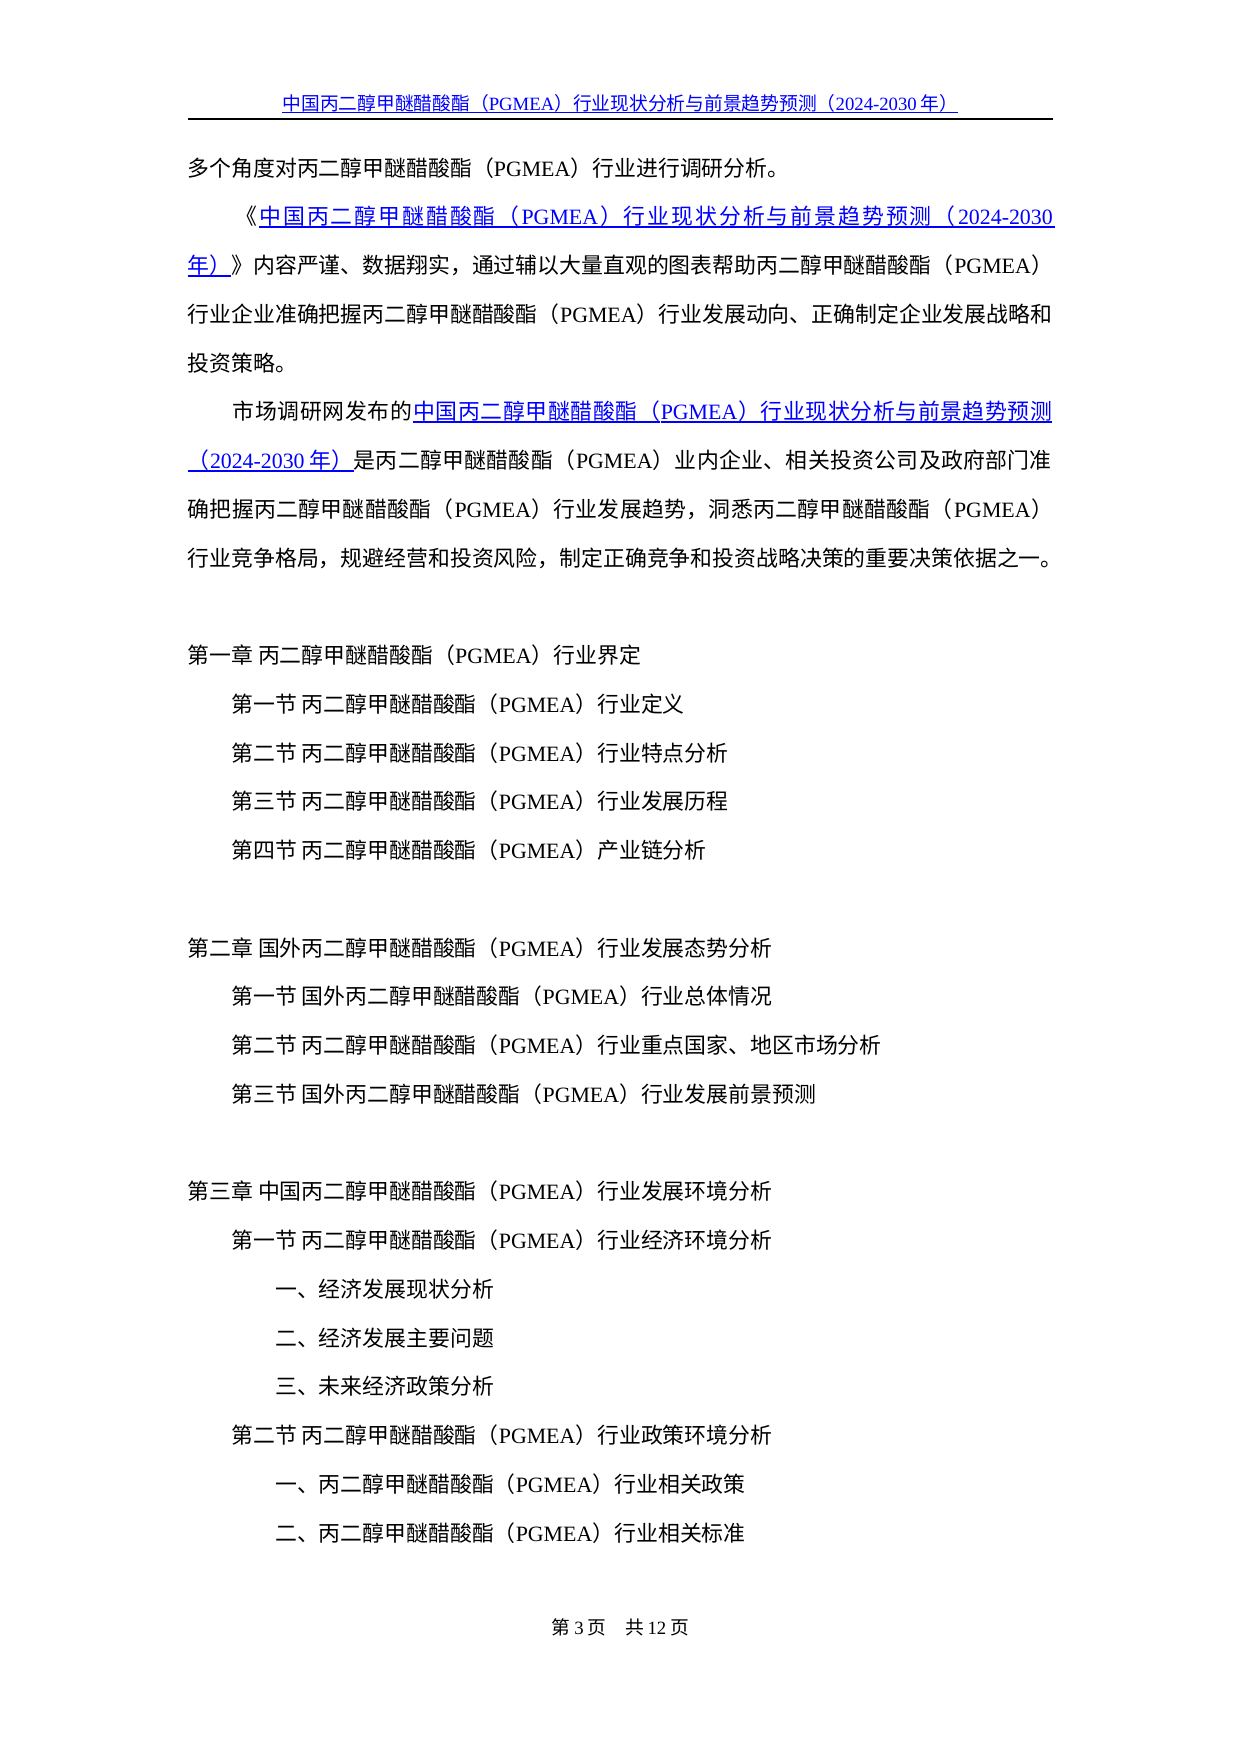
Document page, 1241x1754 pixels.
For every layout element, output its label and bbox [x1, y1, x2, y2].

text [187, 150, 1053, 1548]
